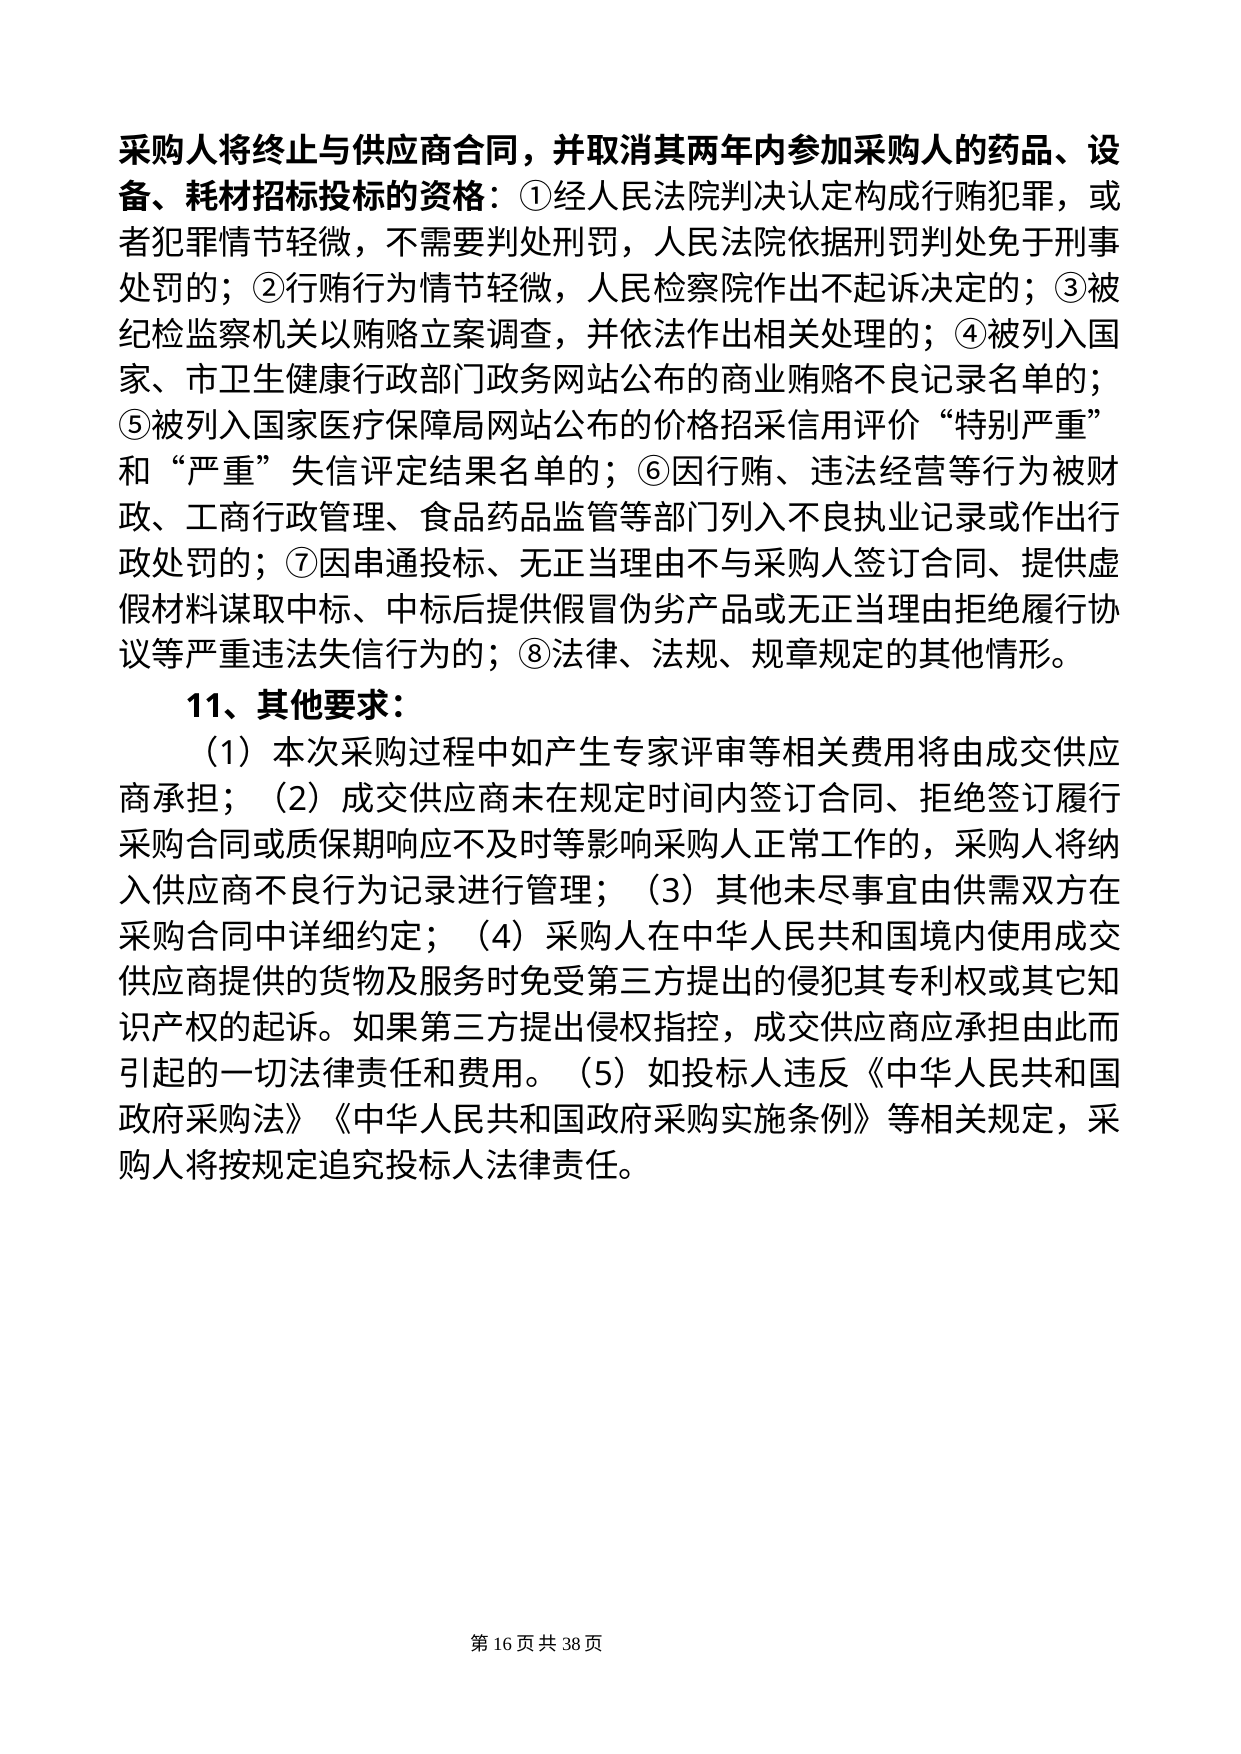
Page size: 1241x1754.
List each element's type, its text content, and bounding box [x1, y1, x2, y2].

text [118, 126, 1122, 676]
text 11、其他要求： [118, 676, 1122, 728]
text （1）本次采购过程中如产生专家评审等相关费用将由成交供应商承担；（2）成交供应商未在规定时间内签订合同、拒绝签订履行采购合同或质保期响应不及时等影响采购人正常工作的，采购人将纳入供应商不良行为记录进行管理；（3）其他未尽事宜由供需双方在采购合同中详细约定；（4）采购人在中华人民共和国境内使用成交供应商提供的货物及服务时免受第三方提出的侵犯其专利权或其它知识产权的起诉。如果第三方提出侵权指控，成交供应商应承担由此而引起的一切法律责任和费用。（5）如投标人违反《中华人民共和国政府采购法》《中华人民共和国政府采购实施条例》等相关规定，采购人将按规定追究投标人法律责任。 [118, 728, 1122, 1186]
